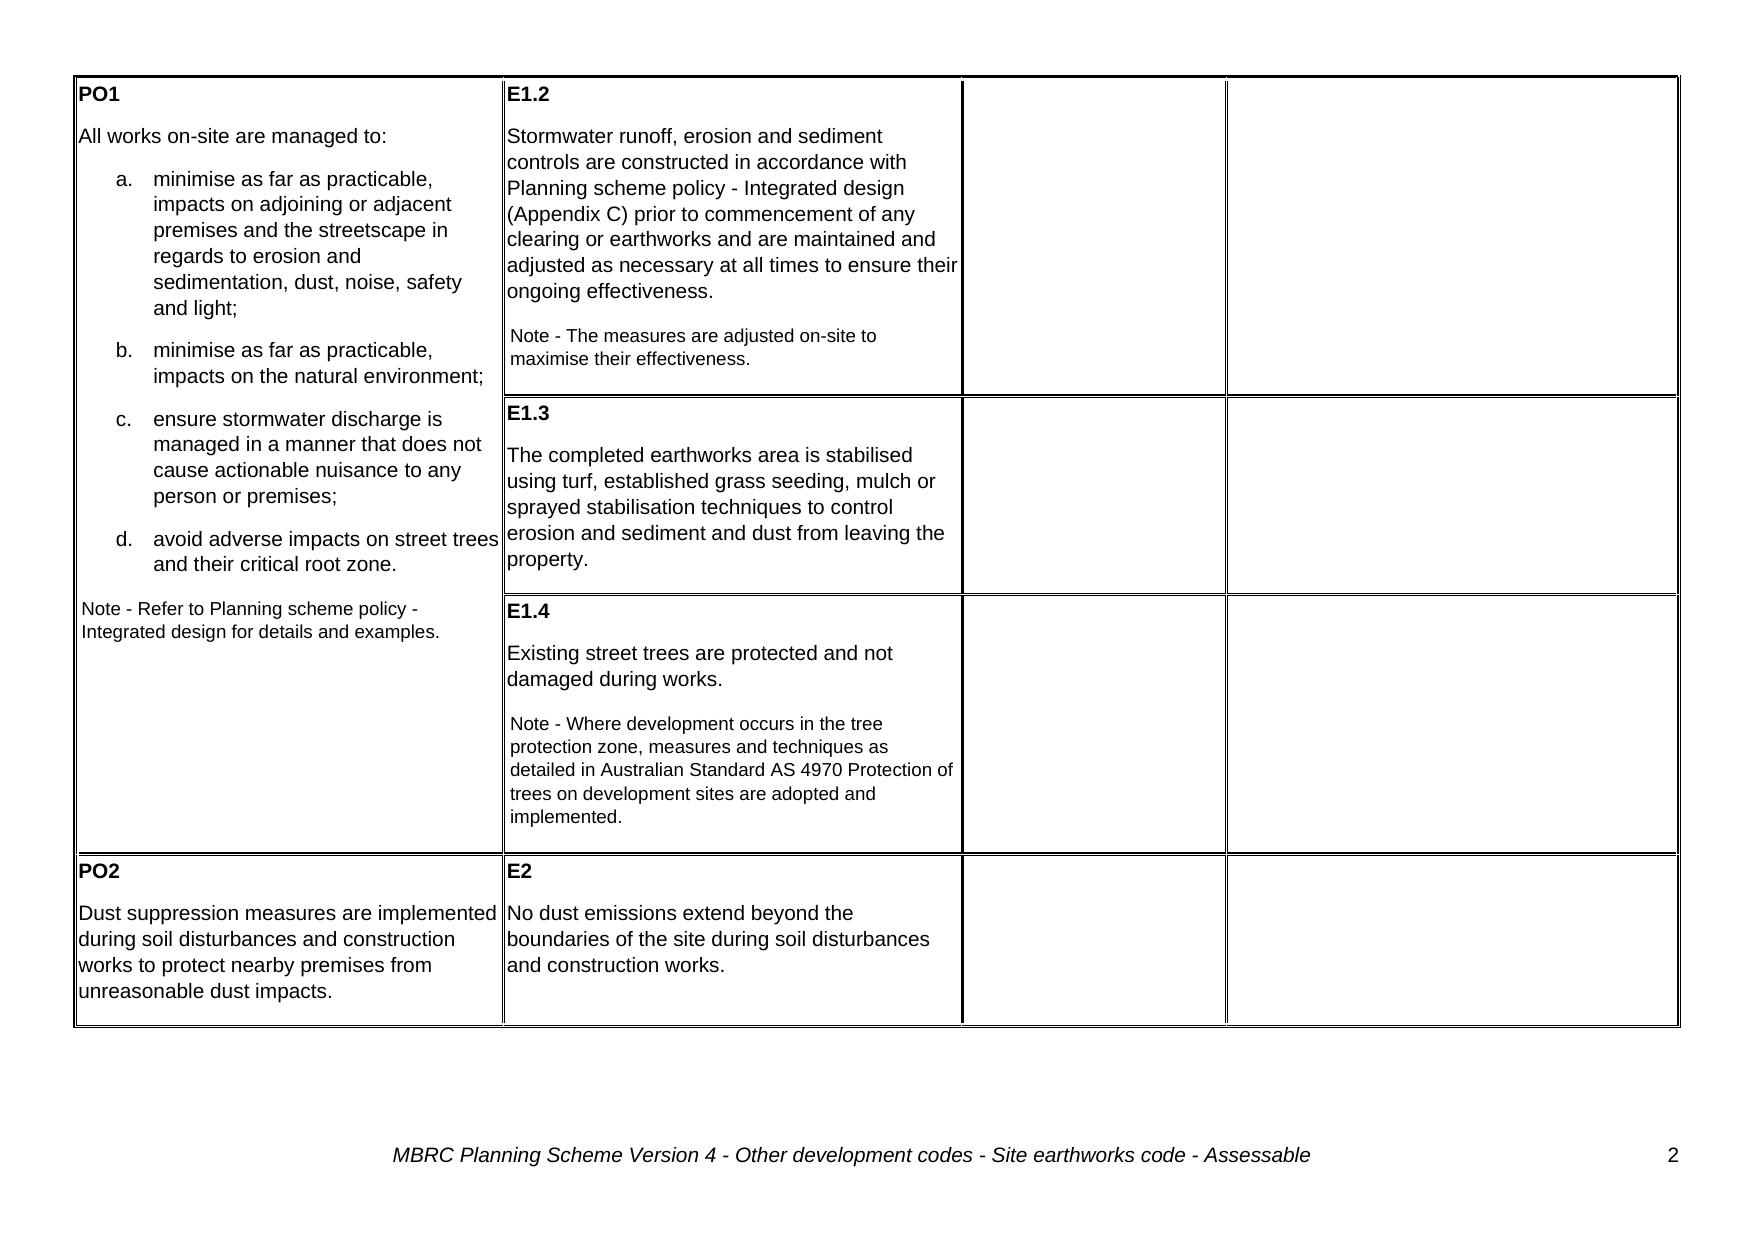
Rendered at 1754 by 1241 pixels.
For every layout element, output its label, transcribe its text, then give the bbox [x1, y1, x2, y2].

table_cell [962, 856, 1227, 1024]
table_cell [1228, 394, 1678, 592]
table_cell E1.3 The completed earthworks area is stabilised using turf, established grass seeding, mulch or sprayed stabilisation techniques to control erosion and sediment and dust from leaving the property. [505, 398, 961, 592]
table_cell [964, 398, 1225, 592]
table_cell [1227, 77, 1677, 394]
table_cell E1.2 Stormwater runoff, erosion and sediment controls are constructed in accordance with Planning scheme policy - Integrated design (Appendix C) prior to commencement of any clearing or earthworks and are maintained and adjusted as necessary at all times to ensure their ongoing effectiveness. [504, 77, 962, 394]
table_cell [962, 78, 1227, 394]
table_cell PO2 Dust suppression measures are implemented during soil disturbances and construction works to protect nearby premises from unreasonable dust impacts. [77, 852, 503, 1024]
table_cell [964, 596, 1225, 852]
table_cell E2 No dust emissions extend beyond the boundaries of the site during soil disturbances and construction works. [504, 856, 962, 1024]
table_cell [77, 78, 503, 852]
table_cell E1.4 Existing street trees are protected and not damaged during works. [505, 596, 961, 852]
table_cell [1228, 593, 1678, 852]
table_cell [1227, 852, 1678, 1024]
